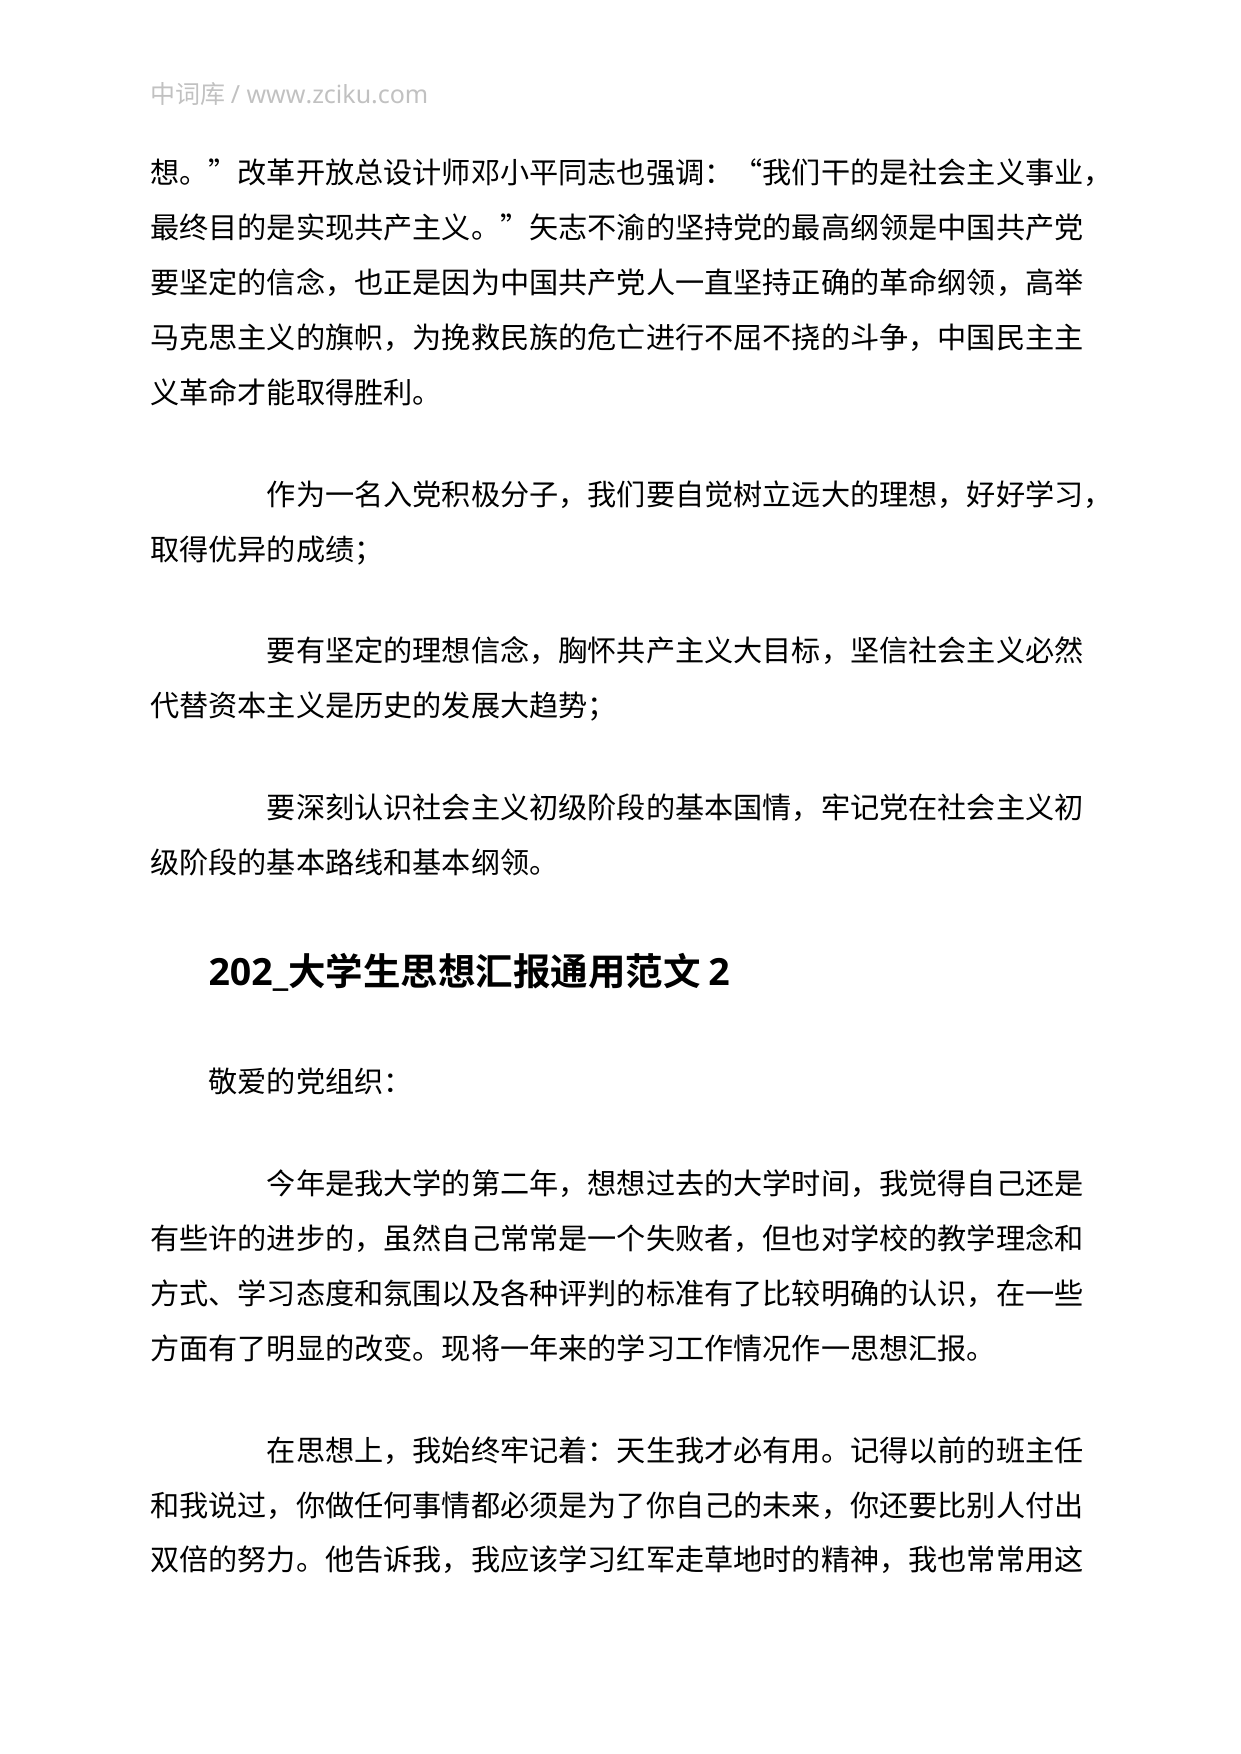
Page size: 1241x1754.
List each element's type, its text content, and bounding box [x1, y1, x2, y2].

text 今年是我大学的第二年，想想过去的大学时间，我觉得自己还是有些许的进步的，虽然自己常常是一个失败者，但也对学校的教学理念和方式、学习态度和氛围以及各种评判的标准有了比较明确的认识，在一些方面有了明显的改变。现将一年来的学习工作情况作一思想汇报。 [150, 1161, 1090, 1368]
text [150, 150, 1090, 412]
text 敬爱的党组织： [150, 1059, 1090, 1101]
text 要有坚定的理想信念，胸怀共产主义大目标，坚信社会主义必然代替资本主义是历史的发展大趋势； [150, 628, 1090, 725]
text 202_大学生思想汇报通用范文2 [150, 941, 1090, 996]
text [150, 1427, 1090, 1579]
text 要深刻认识社会主义初级阶段的基本国情，牢记党在社会主义初级阶段的基本路线和基本纲领。 [150, 785, 1090, 882]
text 作为一名入党积极分子，我们要自觉树立远大的理想，好好学习，取得优异的成绩； [150, 471, 1090, 568]
